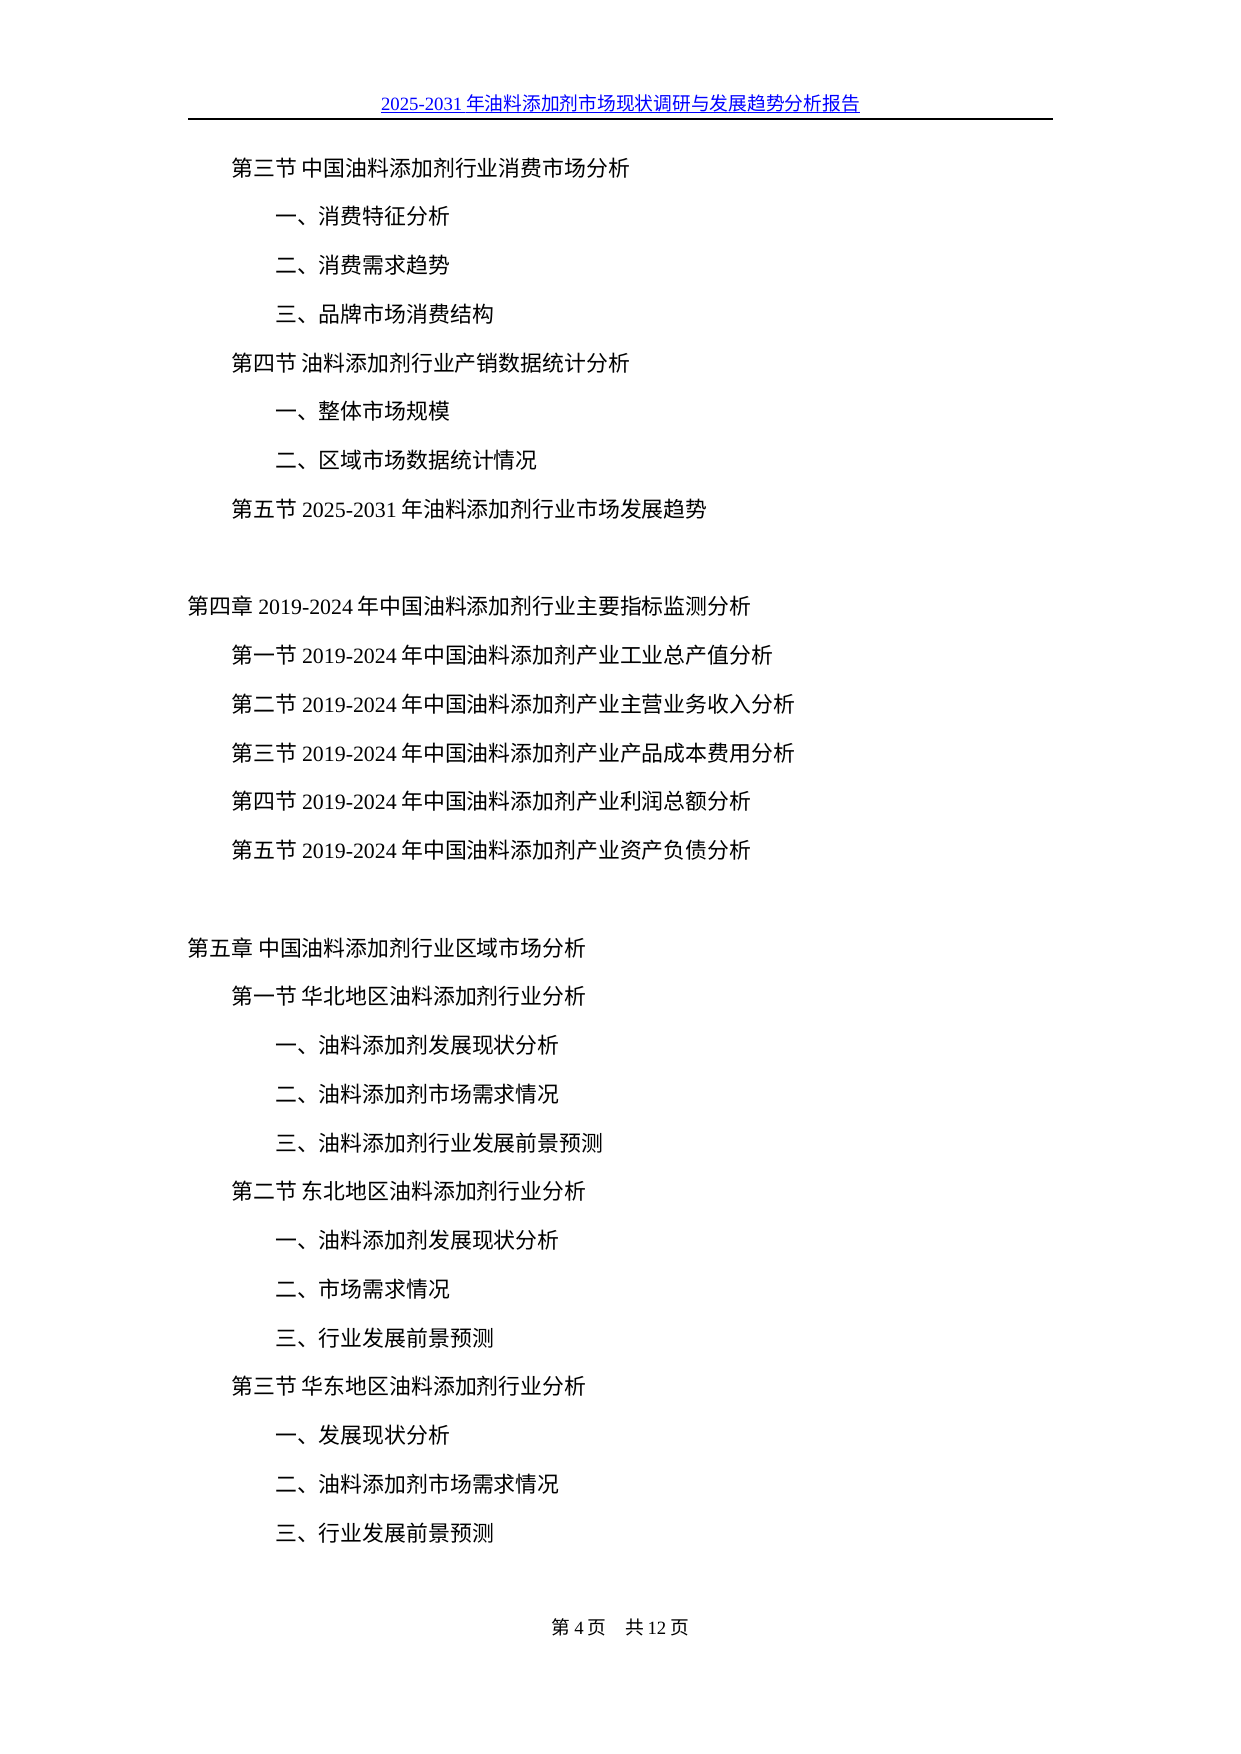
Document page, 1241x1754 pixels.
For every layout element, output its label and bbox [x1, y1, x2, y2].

text [187, 150, 1053, 1548]
